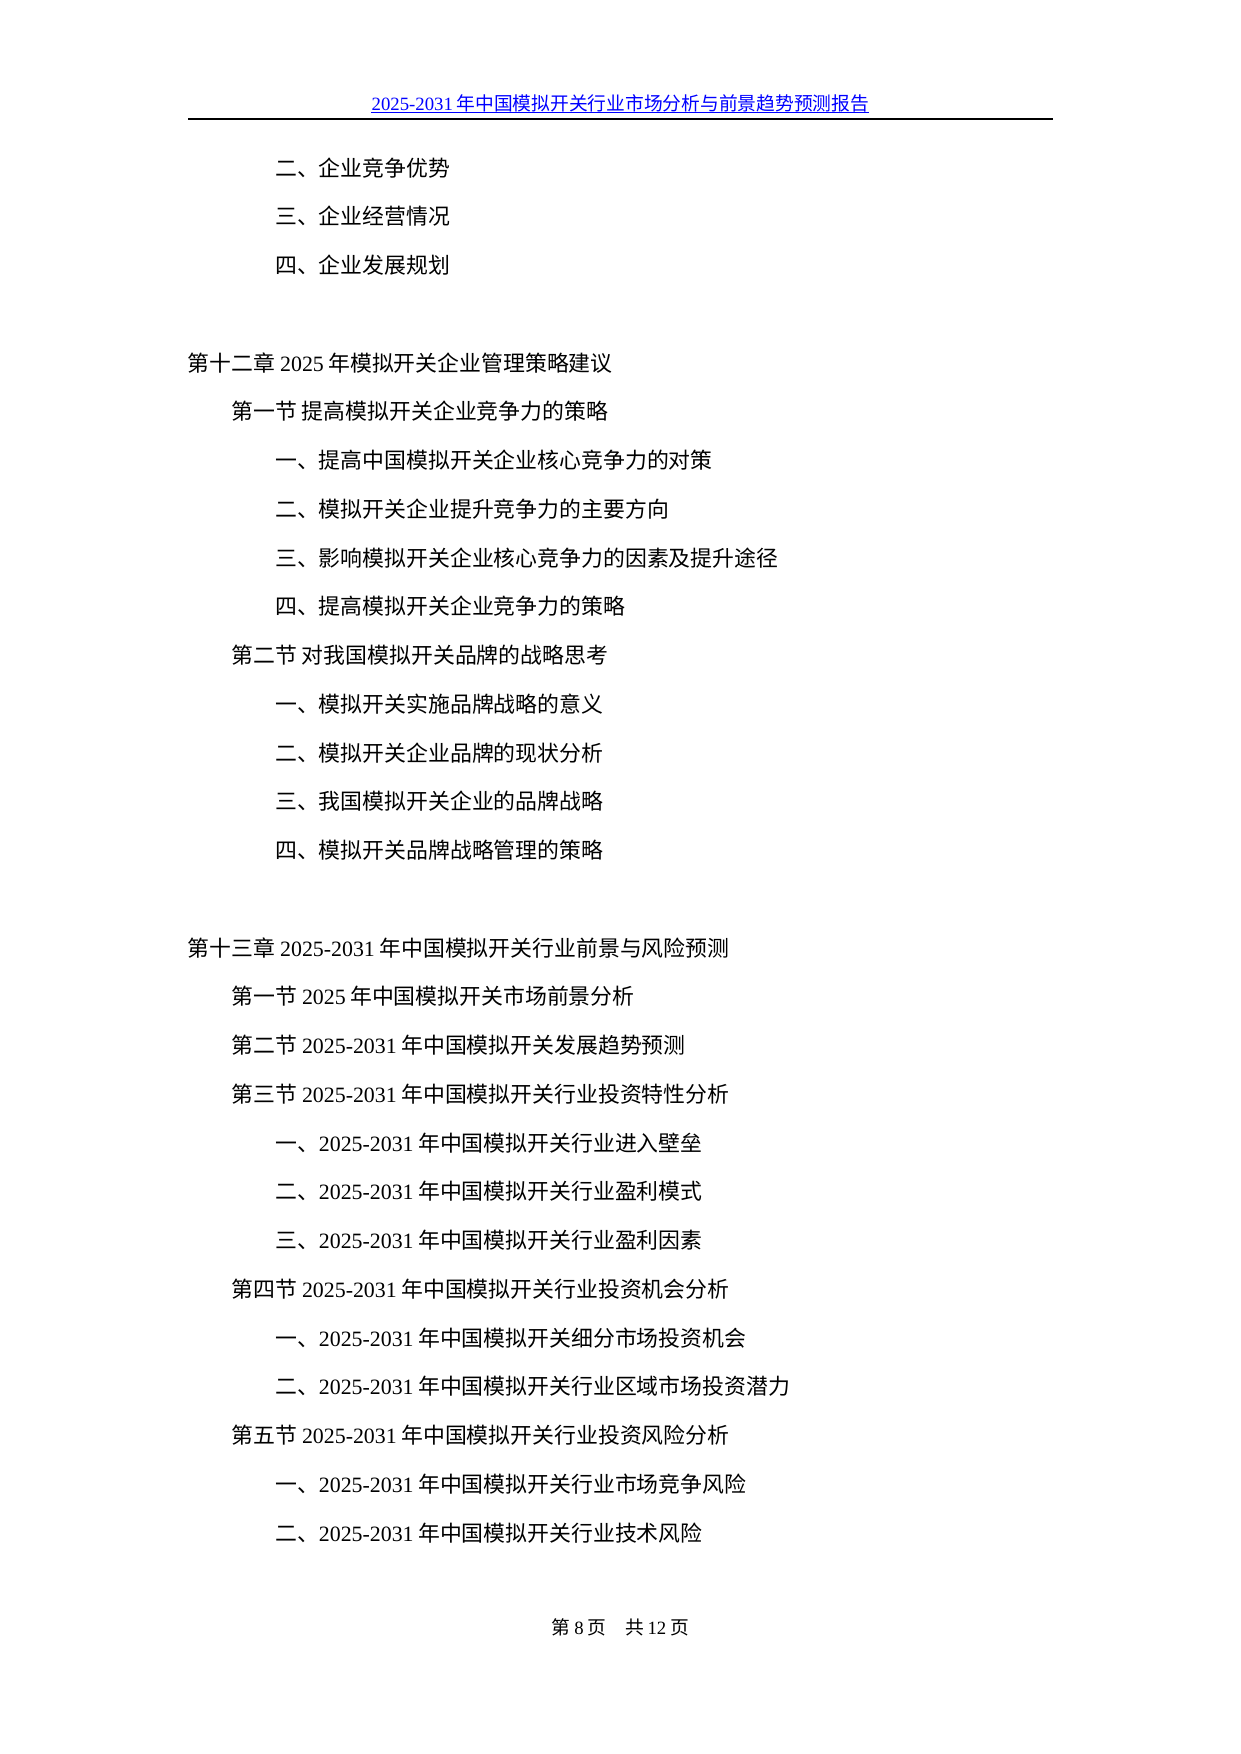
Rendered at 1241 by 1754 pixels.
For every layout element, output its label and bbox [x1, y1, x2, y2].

text [187, 150, 1053, 1548]
